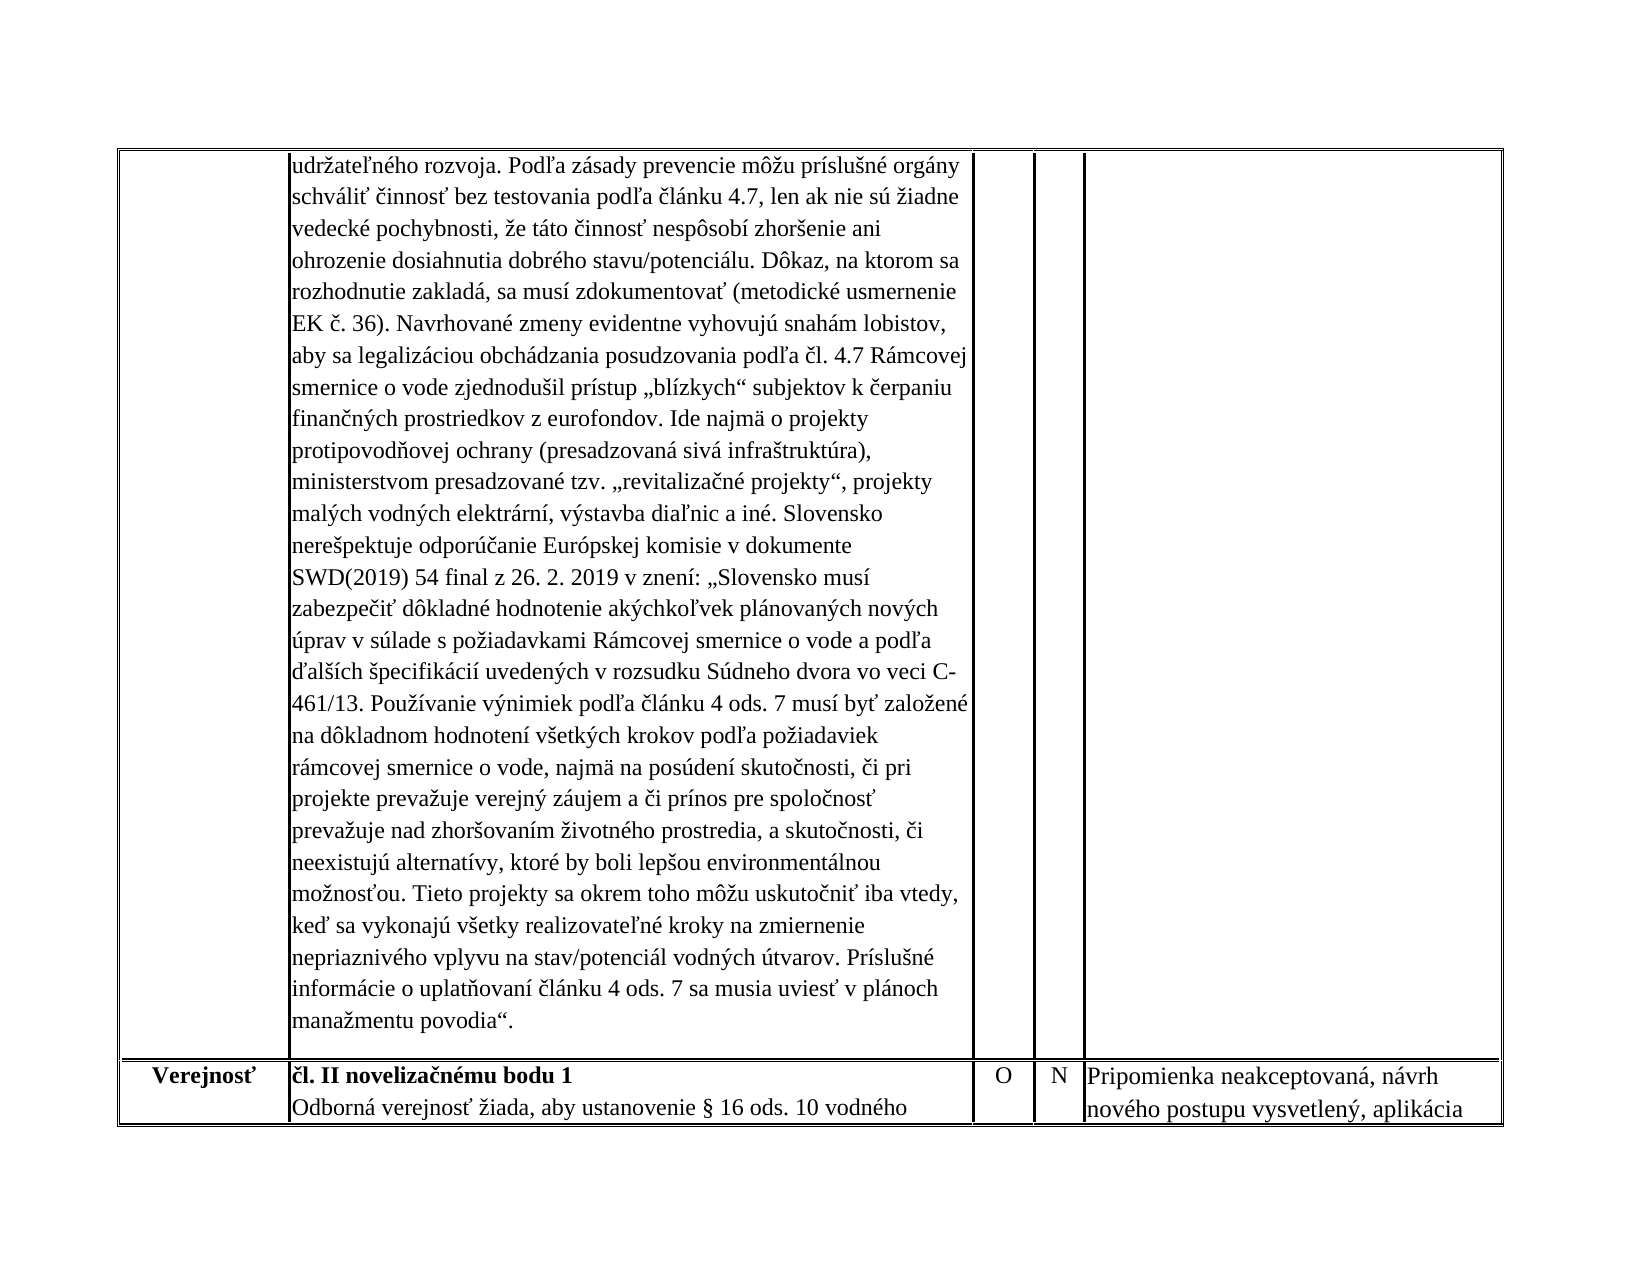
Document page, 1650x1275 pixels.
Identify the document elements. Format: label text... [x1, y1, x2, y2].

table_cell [289, 1062, 973, 1123]
table_cell Verejnosť [120, 151, 289, 1058]
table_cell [1084, 1058, 1501, 1123]
table_cell O [973, 149, 1034, 1058]
table_cell [1084, 151, 1501, 1058]
table_cell Verejnosť [120, 1058, 289, 1123]
table_cell O [973, 1062, 1034, 1123]
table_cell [289, 149, 973, 1058]
table_cell N [1034, 1062, 1084, 1123]
table_cell N [1034, 151, 1084, 1058]
